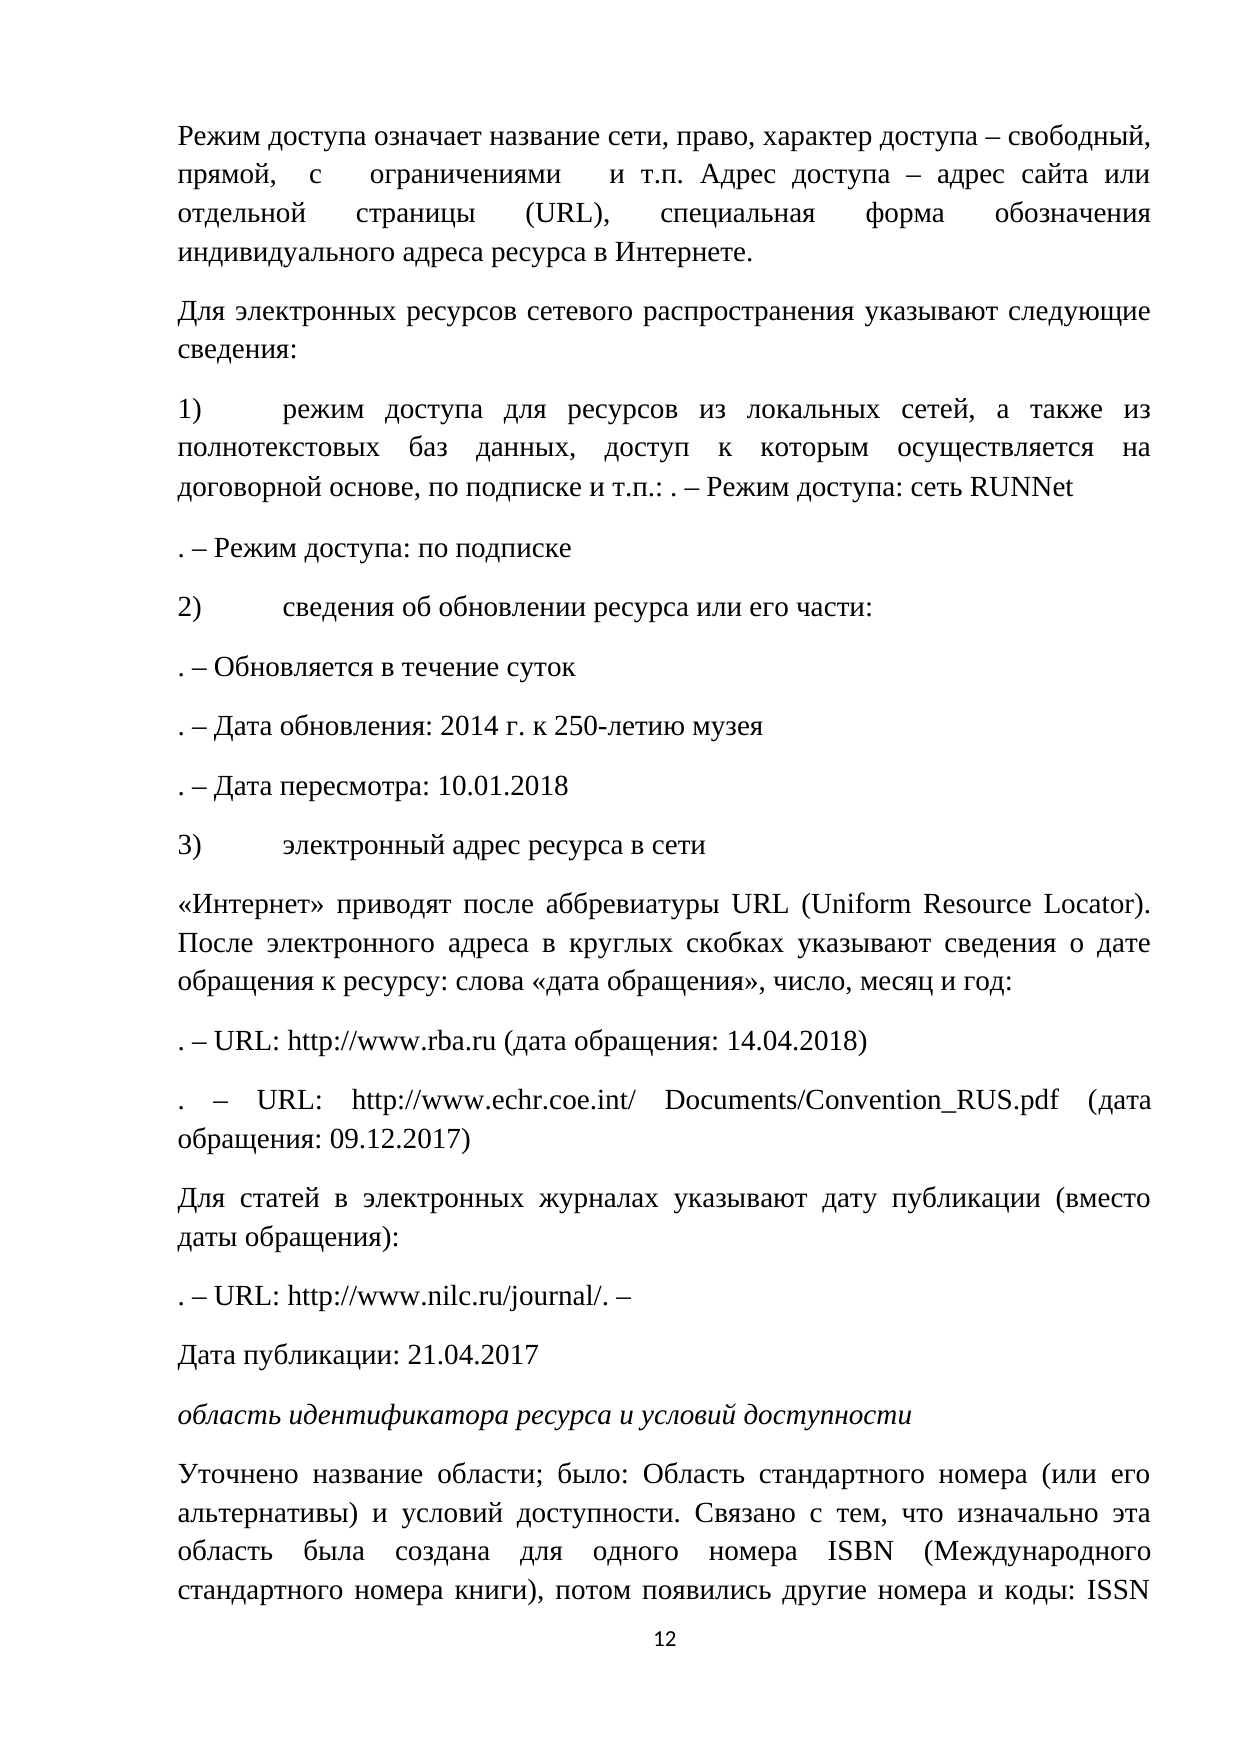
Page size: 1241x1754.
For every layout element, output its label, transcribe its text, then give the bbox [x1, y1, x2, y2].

text Для статей в электронных журналах указывают дату публикации (вместо даты обращения): [177, 1180, 1152, 1252]
text Режим доступа означает название сети, право, характер доступа – свободный, прямой, с ограничениями и т.п. Адрес доступа – адрес сайта или отдельной страницы (URL), специальная форма обозначения индивидуального адреса ресурса в Интернете. [177, 118, 1152, 267]
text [177, 1456, 1152, 1605]
text . – URL: http://www.echr.coe.int/ Documents/Convention_RUS.pdf (дата обращения: 09.12.2017) [177, 1082, 1152, 1154]
text «Интернет» приводят после аббревиатуры URL (Uniform Resource Locator). После электронного адреса в круглых скобках указывают сведения о дате обращения к ресурсу: слова «дата обращения», число, месяц и год: [177, 886, 1152, 997]
text . – Дата обновления: 2014 г. к 250-летию музея [177, 708, 1152, 742]
text область идентификатора ресурса и условий доступности [177, 1397, 1152, 1430]
text . – Дата пересмотра: 10.01.2018 [177, 768, 1152, 801]
text 2) сведения об обновлении ресурса или его части: [177, 589, 1152, 623]
text Дата публикации: 21.04.2017 [177, 1337, 1152, 1371]
text Для электронных ресурсов сетевого распространения указывают следующие сведения: [177, 293, 1152, 365]
text 3) электронный адрес ресурса в сети [177, 827, 1152, 861]
text . – Обновляется в течение суток [177, 649, 1152, 682]
text 1) режим доступа для ресурсов из локальных сетей, а также из полнотекстовых баз данных, доступ к которым осуществляется на договорной основе, по подписке и т.п.: . – Режим доступа: сеть RUNNet [177, 391, 1152, 504]
text . – URL: http://www.nilc.ru/journal/. – [177, 1278, 1152, 1312]
text . – URL: http://www.rba.ru (дата обращения: 14.04.2018) [177, 1023, 1152, 1056]
text . – Режим доступа: по подписке [177, 530, 1152, 564]
